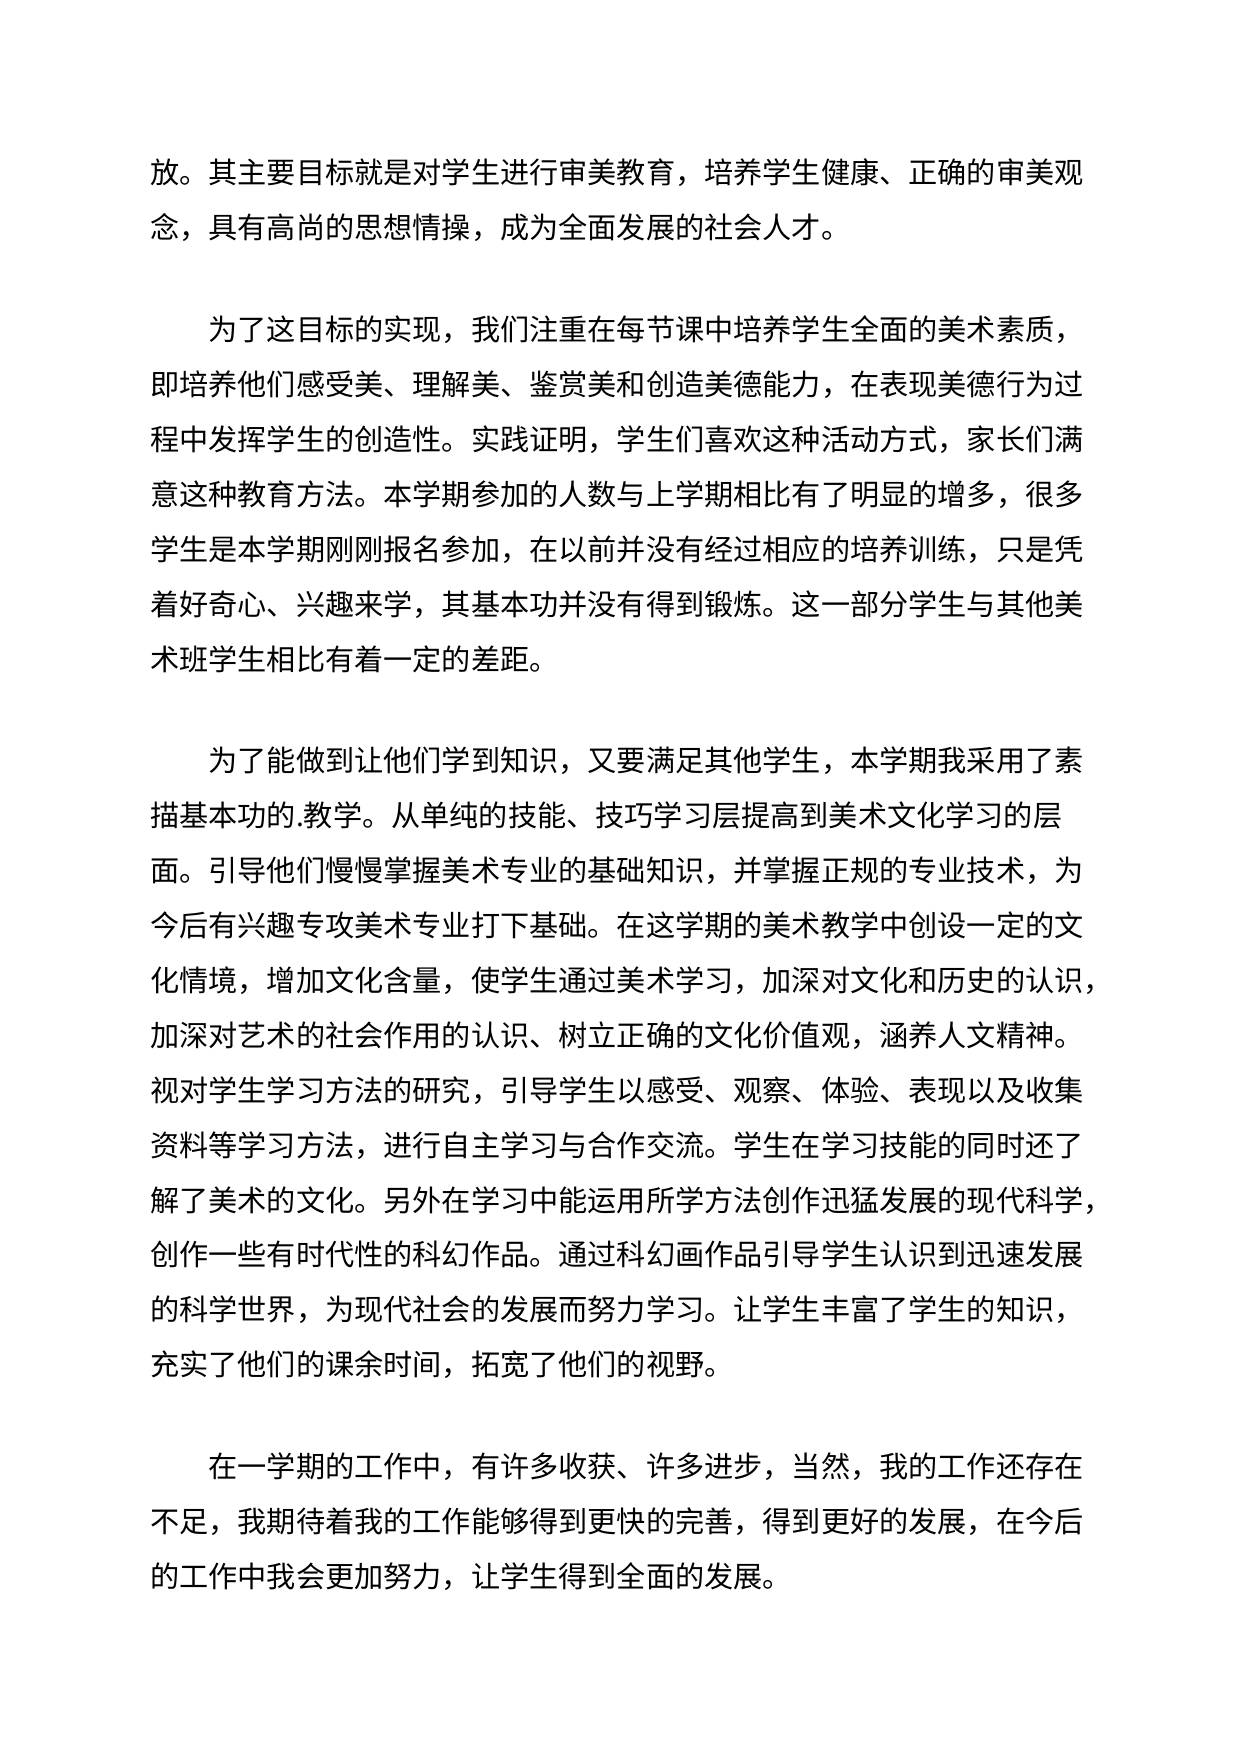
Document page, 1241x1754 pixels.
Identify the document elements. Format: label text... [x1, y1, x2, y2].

text 为了能做到让他们学到知识，又要满足其他学生，本学期我采用了素描基本功的.教学。从单纯的技能、技巧学习层提高到美术文化学习的层面。引导他们慢慢掌握美术专业的基础知识，并掌握正规的专业技术，为今后有兴趣专攻美术专业打下基础。在这学期的美术教学中创设一定的文化情境，增加文化含量，使学生通过美术学习，加深对文化和历史的认识，加深对艺术的社会作用的认识、树立正确的文化价值观，涵养人文精神。视对学生学习方法的研究，引导学生以感受、观察、体验、表现以及收集资料等学习方法，进行自主学习与合作交流。学生在学习技能的同时还了解了美术的文化。另外在学习中能运用所学方法创作迅猛发展的现代科学，创作一些有时代性的科幻作品。通过科幻画作品引导学生认识到迅速发展的科学世界，为现代社会的发展而努力学习。让学生丰富了学生的知识，充实了他们的课余时间，拓宽了他们的视野。 [150, 738, 1090, 1384]
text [150, 150, 1090, 247]
text 在一学期的工作中，有许多收获、许多进步，当然，我的工作还存在不足，我期待着我的工作能够得到更快的完善，得到更好的发展，在今后的工作中我会更加努力，让学生得到全面的发展。 [150, 1443, 1090, 1596]
text 为了这目标的实现，我们注重在每节课中培养学生全面的美术素质，即培养他们感受美、理解美、鉴赏美和创造美德能力，在表现美德行为过程中发挥学生的创造性。实践证明，学生们喜欢这种活动方式，家长们满意这种教育方法。本学期参加的人数与上学期相比有了明显的增多，很多学生是本学期刚刚报名参加，在以前并没有经过相应的培养训练，只是凭着好奇心、兴趣来学，其基本功并没有得到锻炼。这一部分学生与其他美术班学生相比有着一定的差距。 [150, 307, 1090, 678]
